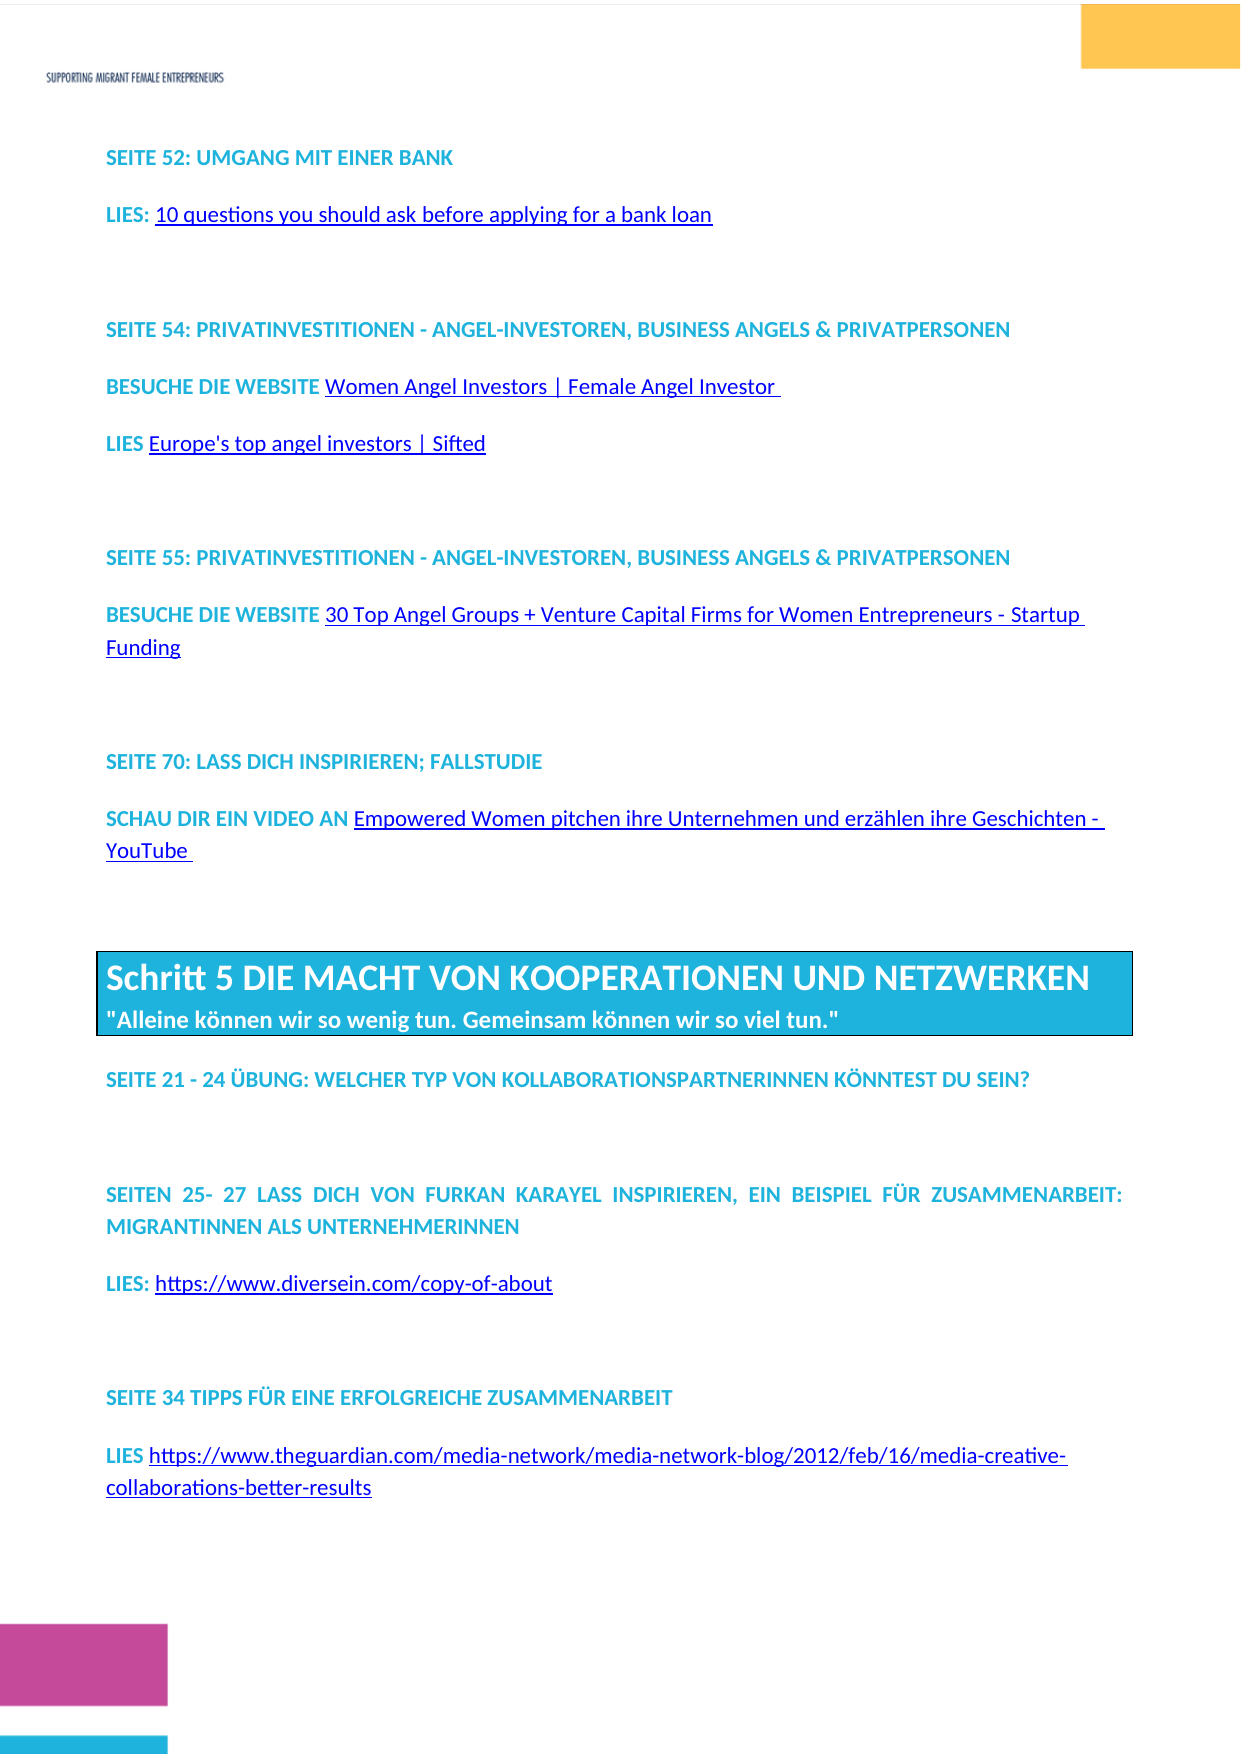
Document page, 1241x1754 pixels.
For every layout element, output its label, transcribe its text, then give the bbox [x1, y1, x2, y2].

subtitle BESUCHE DIE WEBSITE Women Angel Investors | Female Angel Investor [106, 372, 1124, 400]
subtitle SEITE 55: PRIVATINVESTITIONEN - ANGEL-INVESTOREN, BUSINESS ANGELS & PRIVATPERSONEN [106, 543, 1124, 571]
subtitle SEITE 52: UMGANG MIT EINER BANK [106, 143, 1124, 171]
subtitle Schritt 5 DIE MACHT VON KOOPERATIONEN UND NETZWERKEN "Alleine können wir so wenig tun. Gemeinsam können wir so viel tun." [98, 952, 1132, 1035]
subtitle SEITE 70: LASS DICH INSPIRIEREN; FALLSTUDIE [106, 747, 1124, 775]
subtitle LIES: 10 questions you should ask before applying for a bank loan [106, 200, 1124, 228]
subtitle SEITEN 25- 27 LASS DICH VON FURKAN KARAYEL INSPIRIEREN, EIN BEISPIEL FÜR ZUSAMMENARBEIT: MIGRANTINNEN ALS UNTERNEHMERINNEN [106, 1180, 1124, 1240]
subtitle SEITE 54: PRIVATINVESTITIONEN - ANGEL-INVESTOREN, BUSINESS ANGELS & PRIVATPERSONEN [106, 315, 1124, 343]
picture [0, 4, 1241, 1754]
subtitle SEITE 34 TIPPS FÜR EINE ERFOLGREICHE ZUSAMMENARBEIT [106, 1383, 1124, 1412]
subtitle LIES: https://www.diversein.com/copy-of-about [106, 1269, 1124, 1297]
subtitle BESUCHE DIE WEBSITE 30 Top Angel Groups + Venture Capital Firms for Women Entrepreneurs - Startup Funding [106, 601, 1124, 661]
subtitle SCHAU DIR EIN VIDEO AN Empowered Women pitchen ihre Unternehmen und erzählen ihre Geschichten - YouTube [106, 804, 1124, 864]
subtitle SEITE 21 - 24 ÜBUNG: WELCHER TYP VON KOLLABORATIONSPARTNERINNEN KÖNNTEST DU SEIN? [106, 1065, 1124, 1093]
subtitle LIES Europe's top angel investors | Sifted [106, 429, 1124, 457]
subtitle LIES https://www.theguardian.com/media-network/media-network-blog/2012/feb/16/media-creative-collaborations-better-results [106, 1441, 1124, 1501]
